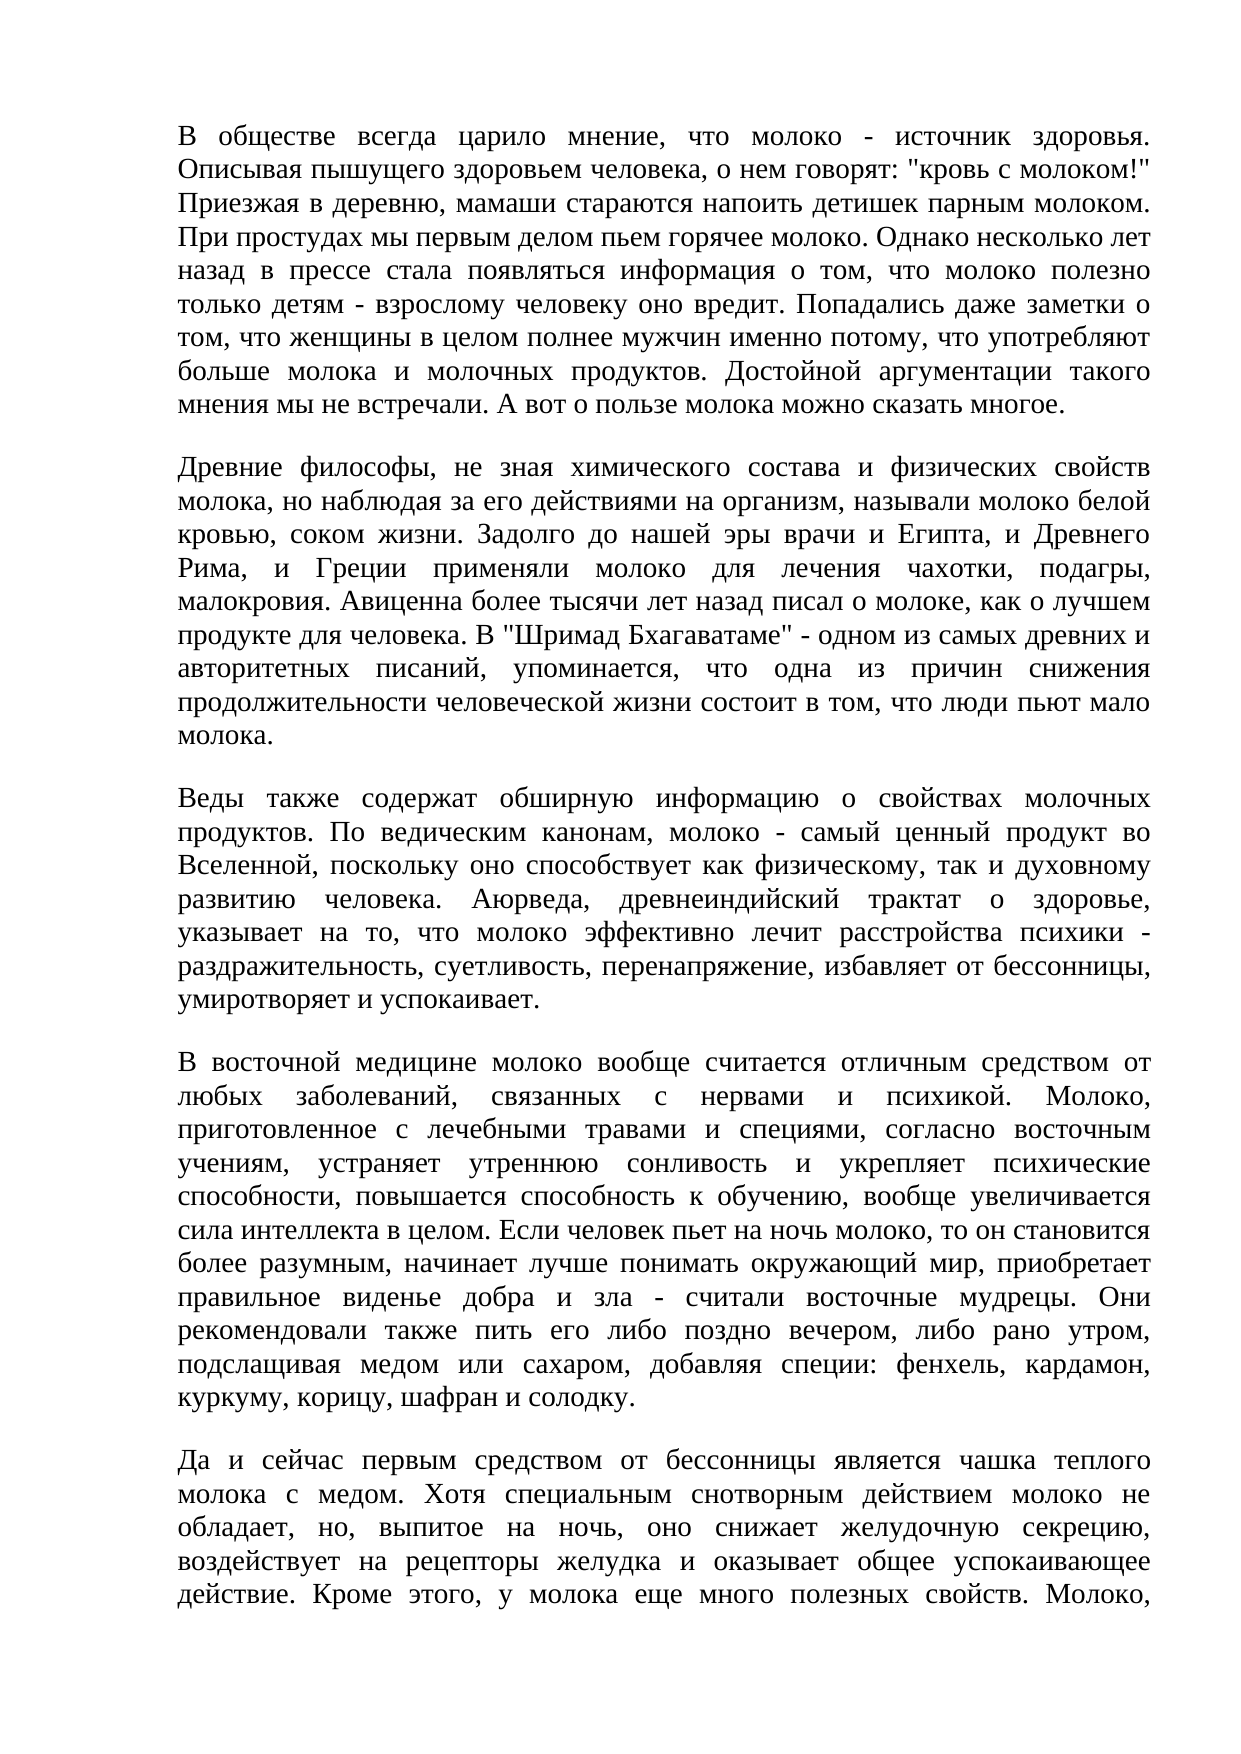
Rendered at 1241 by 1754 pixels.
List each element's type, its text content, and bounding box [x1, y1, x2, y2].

text В обществе всегда царило мнение, что молоко - источник здоровья. Описывая пышущего здоровьем человека, о нем говорят: "кровь с молоком!" Приезжая в деревню, мамаши стараются напоить детишек парным молоком. При простудах мы первым делом пьем горячее молоко. Однако несколько лет назад в прессе стала появляться информация о том, что молоко полезно только детям - взрослому человеку оно вредит. Попадались даже заметки о том, что женщины в целом полнее мужчин именно потому, что употребляют больше молока и молочных продуктов. Достойной аргументации такого мнения мы не встречали. А вот о пользе молока можно сказать многое. [177, 118, 1152, 420]
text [177, 1442, 1152, 1610]
text В восточной медицине молоко вообще считается отличным средством от любых заболеваний, связанных с нервами и психикой. Молоко, приготовленное с лечебными травами и специями, согласно восточным учениям, устраняет утреннюю сонливость и укрепляет психические способности, повышается способность к обучению, вообще увеличивается сила интеллекта в целом. Если человек пьет на ночь молоко, то он становится более разумным, начинает лучше понимать окружающий мир, приобретает правильное виденье добра и зла - считали восточные мудрецы. Они рекомендовали также пить его либо поздно вечером, либо рано утром, подслащивая медом или сахаром, добавляя специи: фенхель, кардамон, куркуму, корицу, шафран и солодку. [177, 1044, 1152, 1413]
text Веды также содержат обширную информацию о свойствах молочных продуктов. По ведическим канонам, молоко - самый ценный продукт во Вселенной, поскольку оно способствует как физическому, так и духовному развитию человека. Аюрведа, древнеиндийский трактат о здоровье, указывает на то, что молоко эффективно лечит расстройства психики - раздражительность, суетливость, перенапряжение, избавляет от бессонницы, умиротворяет и успокаивает. [177, 780, 1152, 1015]
text Древние философы, не зная химического состава и физических свойств молока, но наблюдая за его действиями на организм, называли молоко белой кровью, соком жизни. Задолго до нашей эры врачи и Египта, и Древнего Рима, и Греции применяли молоко для лечения чахотки, подагры, малокровия. Авиценна более тысячи лет назад писал о молоке, как о лучшем продукте для человека. В "Шримад Бхагаватаме" - одном из самых древних и авторитетных писаний, упоминается, что одна из причин снижения продолжительности человеческой жизни состоит в том, что люди пьют мало молока. [177, 449, 1152, 751]
